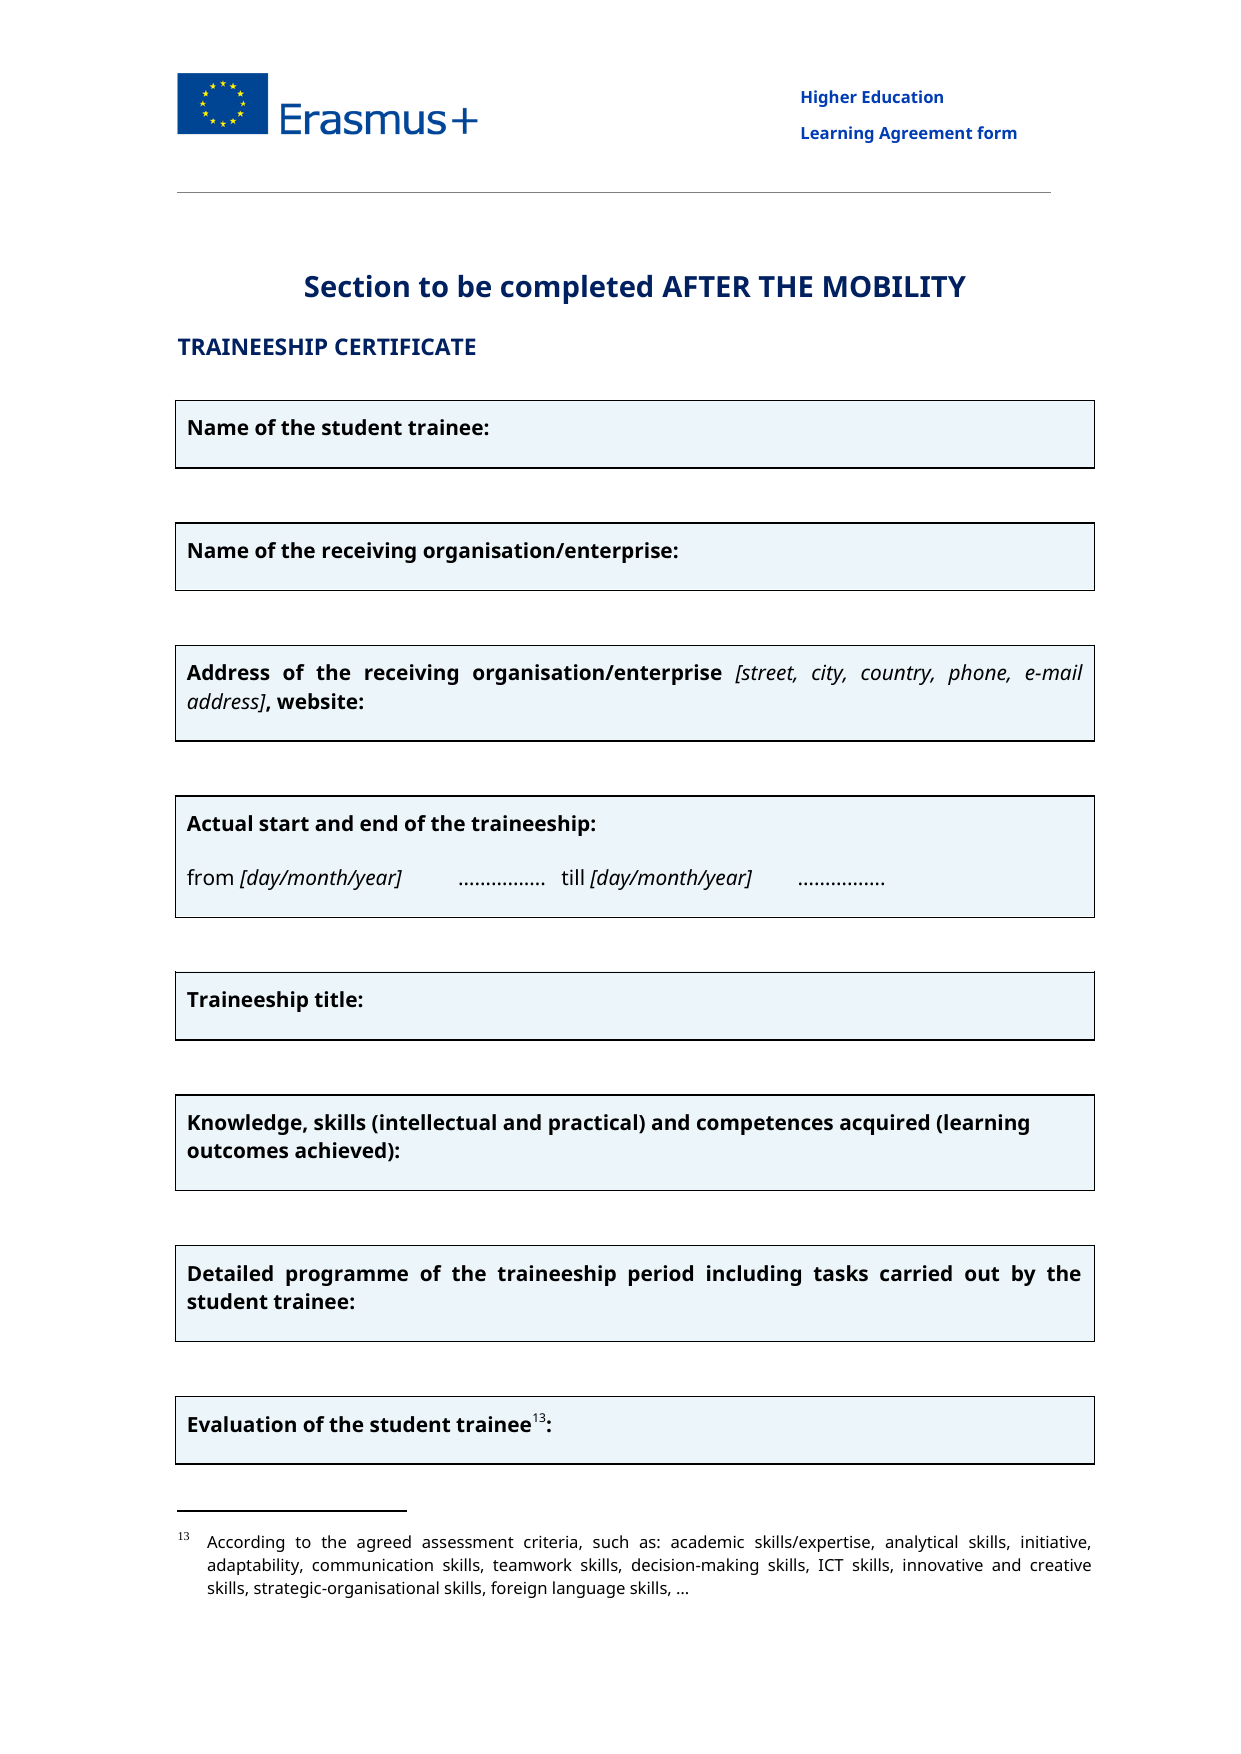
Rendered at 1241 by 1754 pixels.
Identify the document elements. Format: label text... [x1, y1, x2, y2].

table_header Actual start and end of the traineeship: from [day/month/year] ……………. till [day/month/year] ……………. [176, 797, 1094, 916]
table_header Traineeship title: [176, 973, 1094, 1039]
table_header Name of the student trainee: [176, 401, 1094, 467]
table_header Address of the receiving organisation/enterprise [street, city, country, phone, e-mail address], website: [176, 646, 1094, 740]
table_header Detailed programme of the traineeship period including tasks carried out by the student trainee: [176, 1246, 1094, 1341]
subtitle TRAINEESHIP CERTIFICATE [177, 331, 1092, 362]
text Section to be completed AFTER THE MOBILITY [177, 266, 1092, 306]
table_header Evaluation of the student trainee: [176, 1397, 1094, 1463]
table_header Knowledge, skills (intellectual and practical) and competences acquired (learning outcomes achieved): [176, 1096, 1094, 1190]
picture [177, 73, 478, 135]
table_header Name of the receiving organisation/enterprise: [176, 524, 1094, 589]
